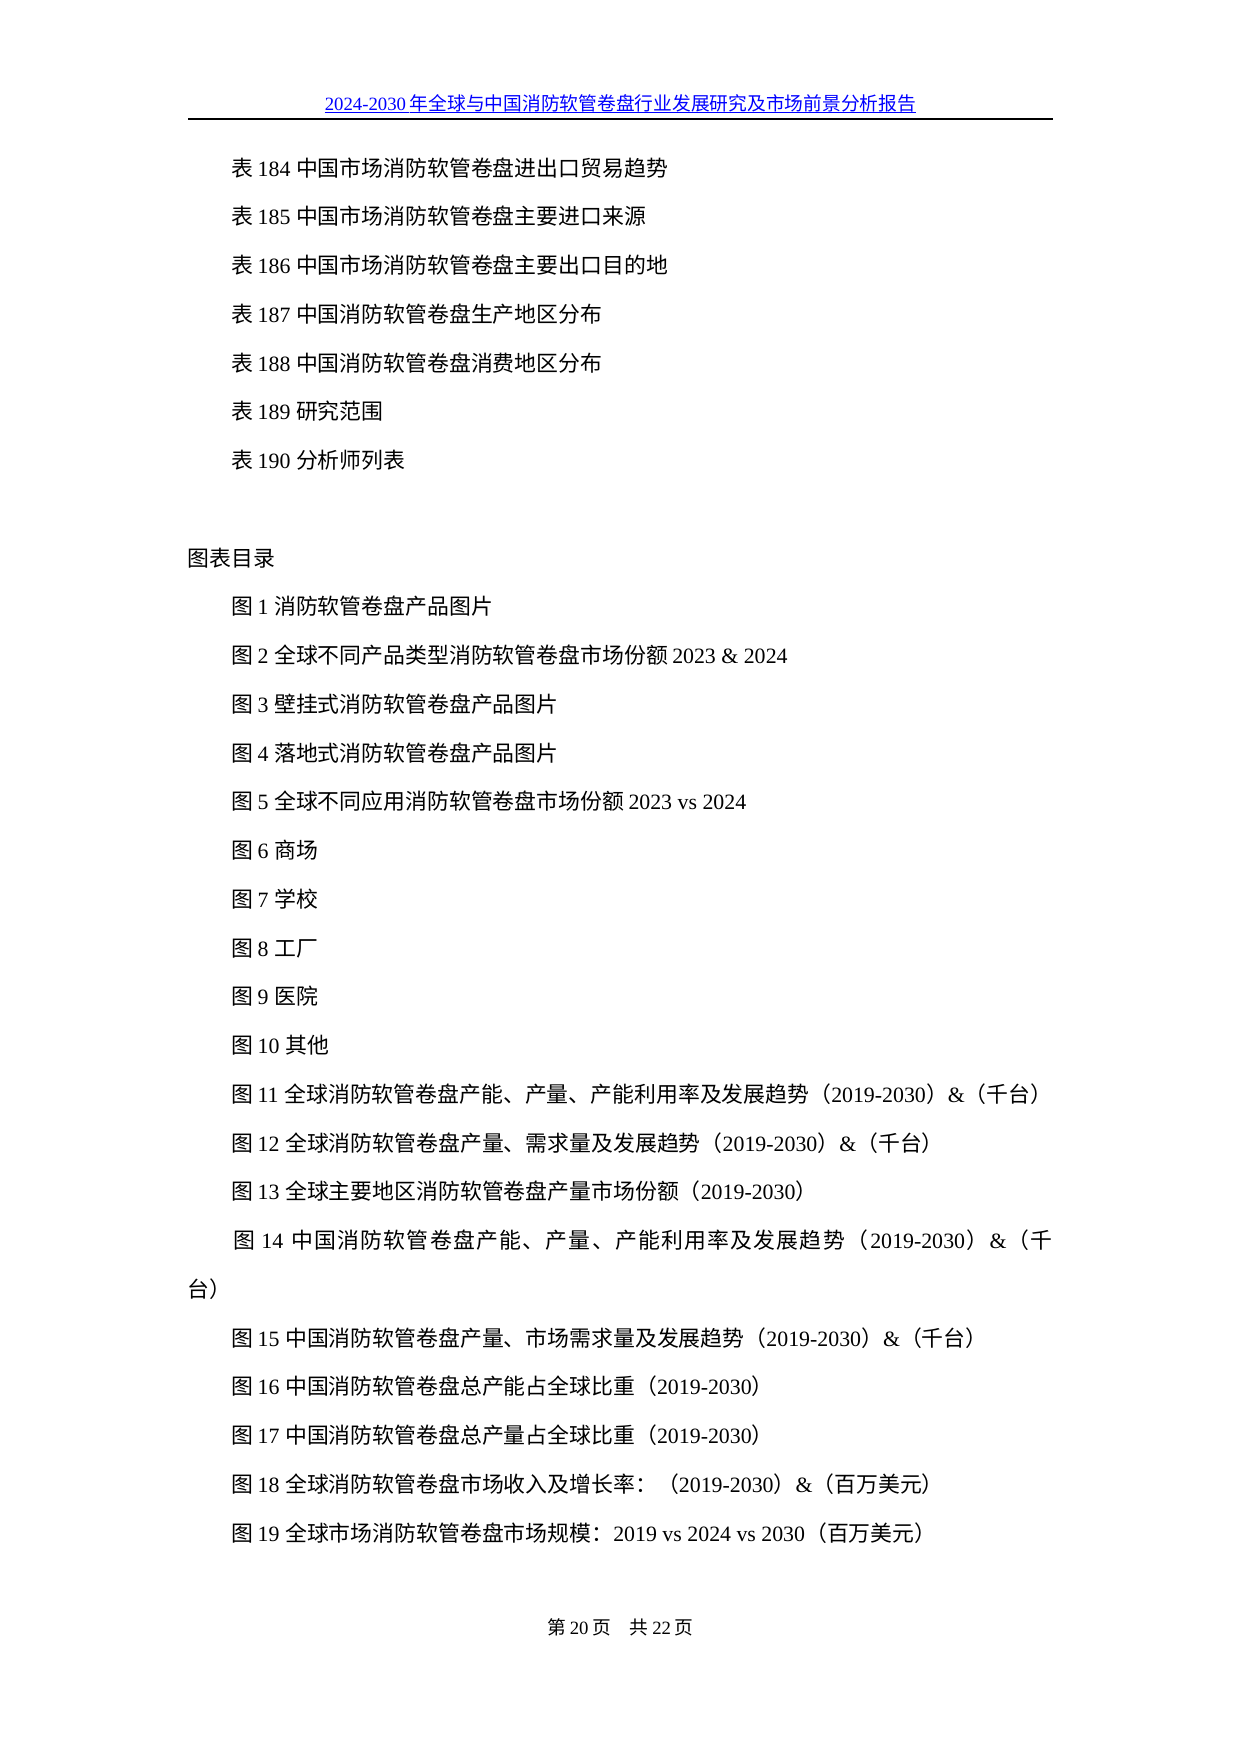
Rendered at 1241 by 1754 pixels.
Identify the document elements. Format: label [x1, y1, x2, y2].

text [187, 150, 1053, 1548]
